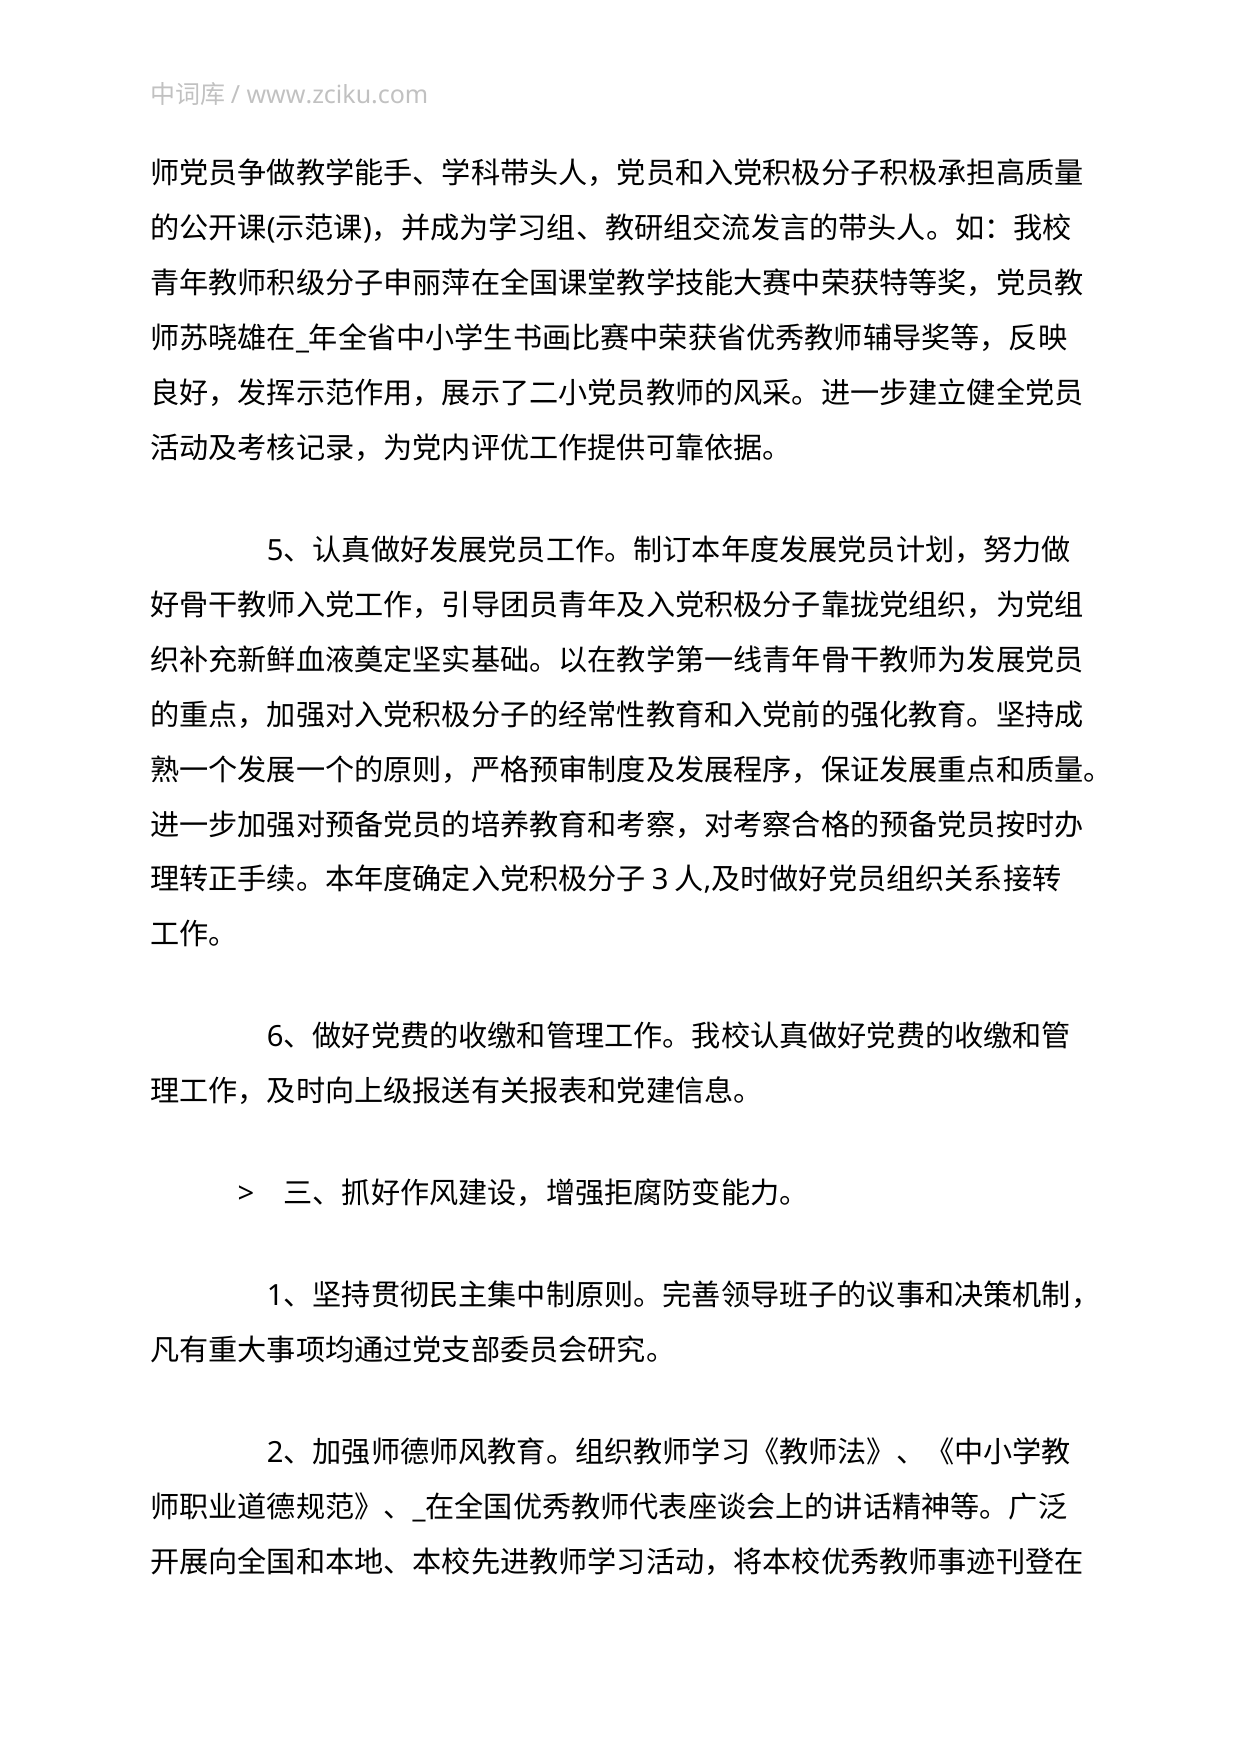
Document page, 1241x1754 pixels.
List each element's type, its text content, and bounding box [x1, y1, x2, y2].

text 6、做好党费的收缴和管理工作。我校认真做好党费的收缴和管理工作，及时向上级报送有关报表和党建信息。 [150, 1013, 1090, 1110]
text 1、坚持贯彻民主集中制原则。完善领导班子的议事和决策机制，凡有重大事项均通过党支部委员会研究。 [150, 1271, 1090, 1369]
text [150, 1428, 1090, 1581]
text 5、认真做好发展党员工作。制订本年度发展党员计划，努力做好骨干教师入党工作，引导团员青年及入党积极分子靠拢党组织，为党组织补充新鲜血液奠定坚实基础。以在教学第一线青年骨干教师为发展党员的重点，加强对入党积极分子的经常性教育和入党前的强化教育。坚持成熟一个发展一个的原则，严格预审制度及发展程序，保证发展重点和质量。进一步加强对预备党员的培养教育和考察，对考察合格的预备党员按时办理转正手续。本年度确定入党积极分子3人,及时做好党员组织关系接转工作。 [150, 526, 1090, 953]
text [150, 150, 1090, 467]
text > 三、抓好作风建设，增强拒腐防变能力。 [150, 1169, 1090, 1212]
